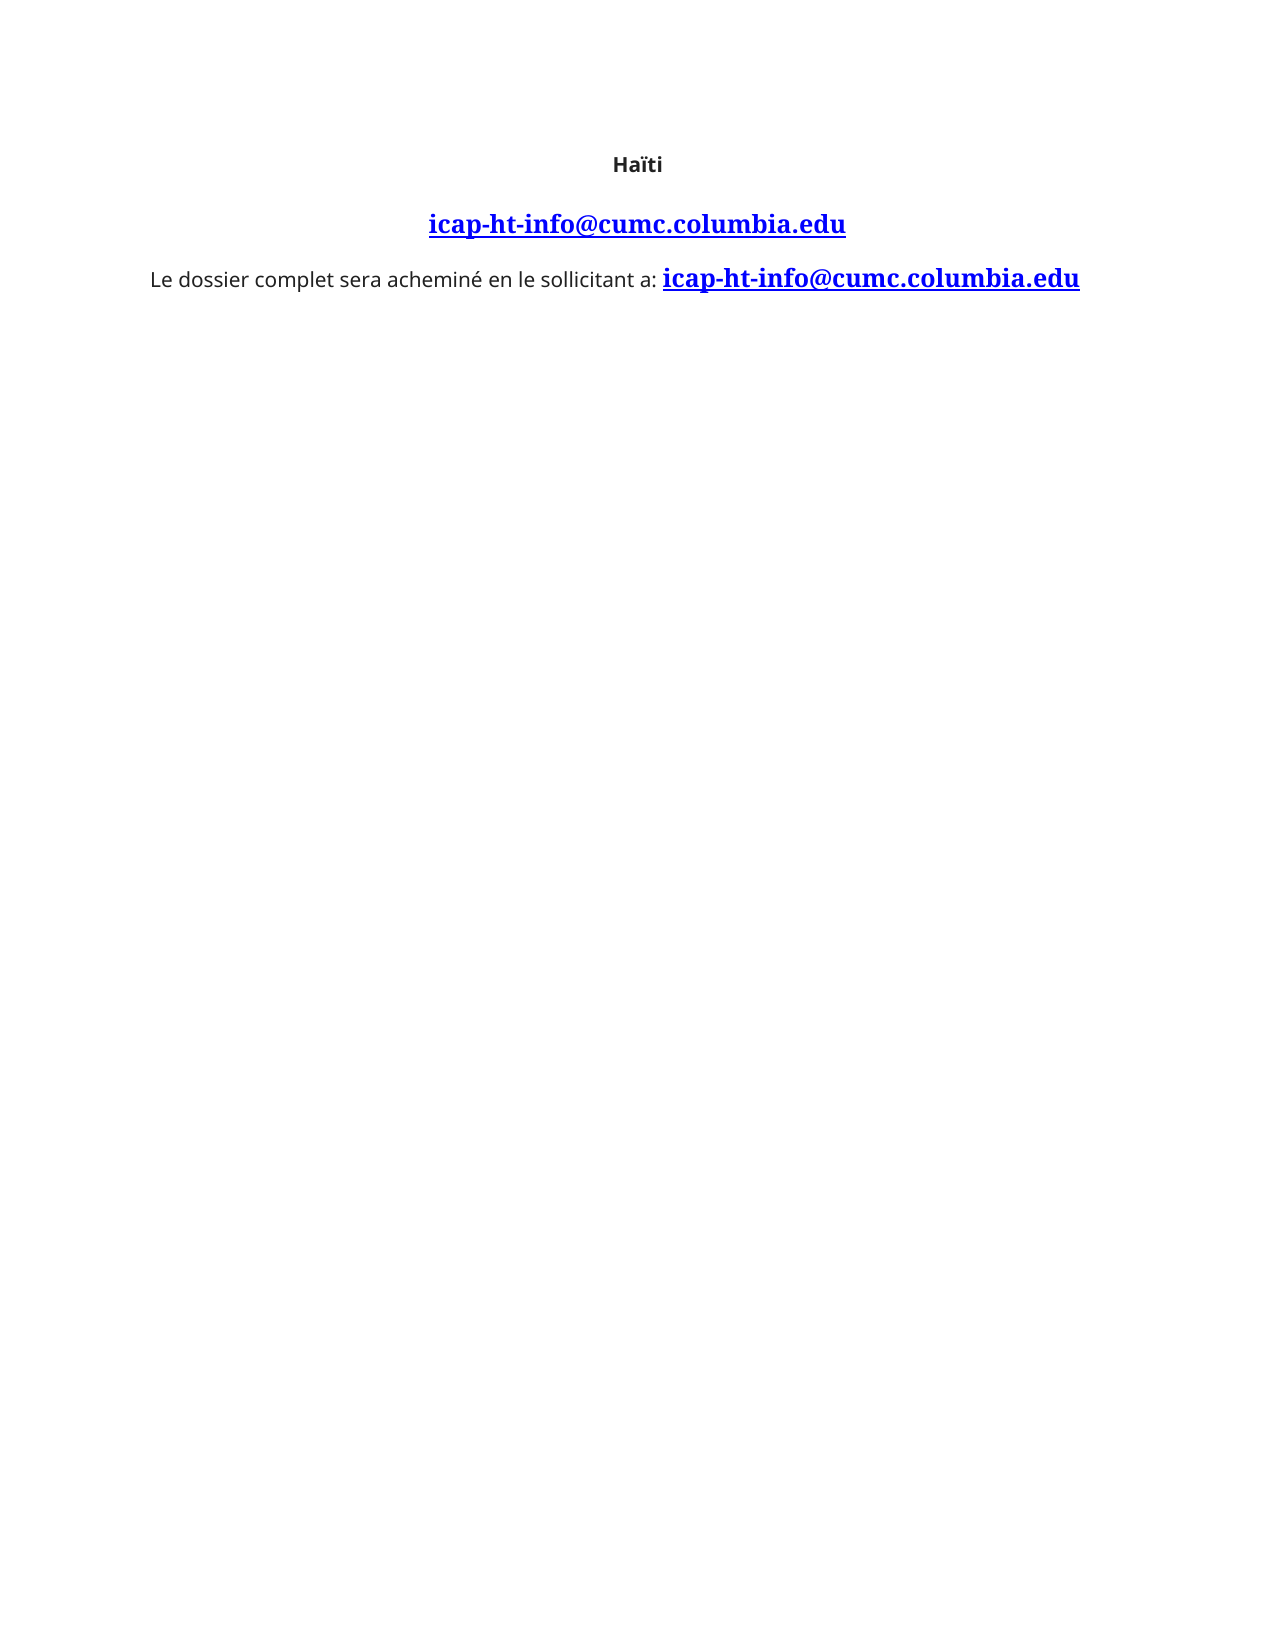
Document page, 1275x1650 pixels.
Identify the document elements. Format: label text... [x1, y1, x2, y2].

text Haïti [150, 150, 1125, 178]
text Le dossier complet sera acheminé en le sollicitant a: icap-ht-info@cumc.columbia.edu [150, 260, 1125, 294]
text icap-ht-info@cumc.columbia.edu [150, 207, 1125, 241]
